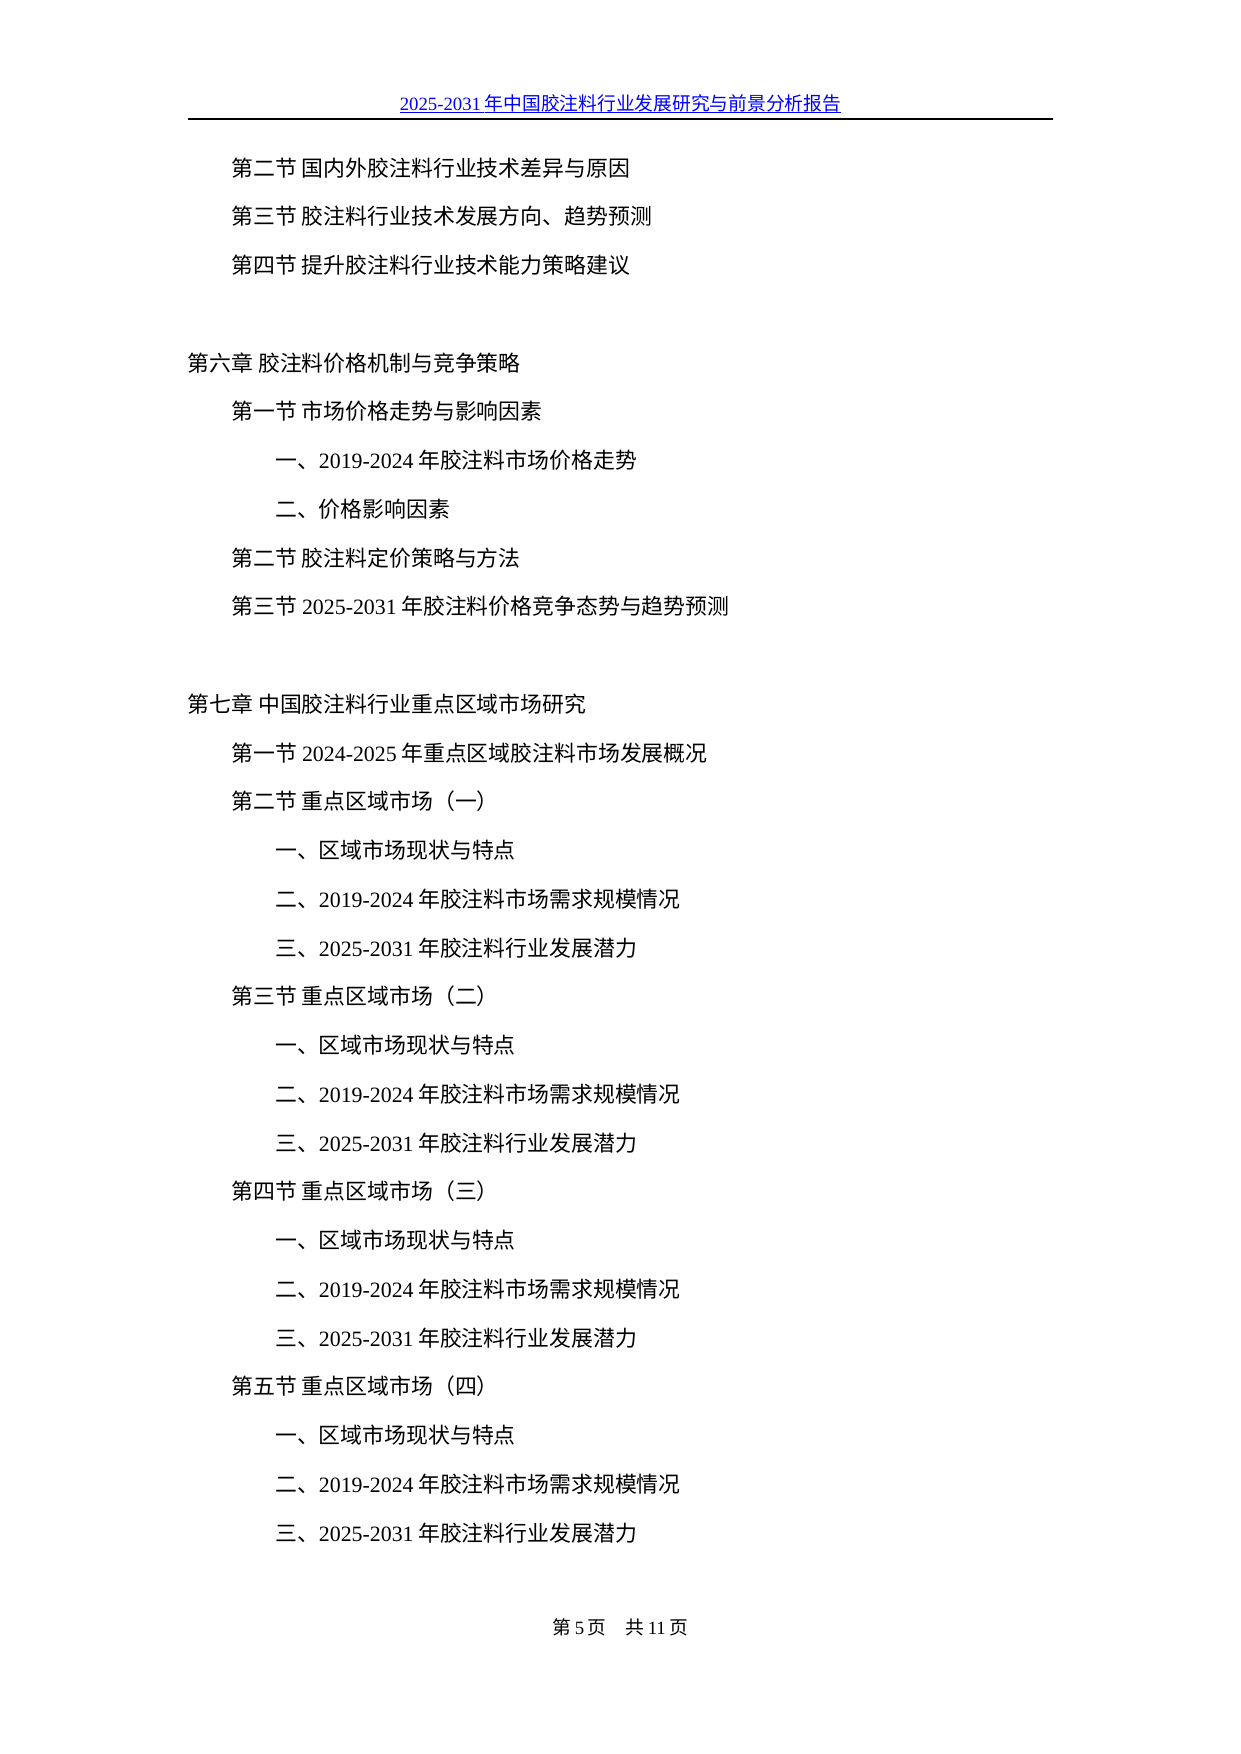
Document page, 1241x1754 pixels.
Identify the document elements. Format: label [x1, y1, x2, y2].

text [187, 150, 1053, 1548]
